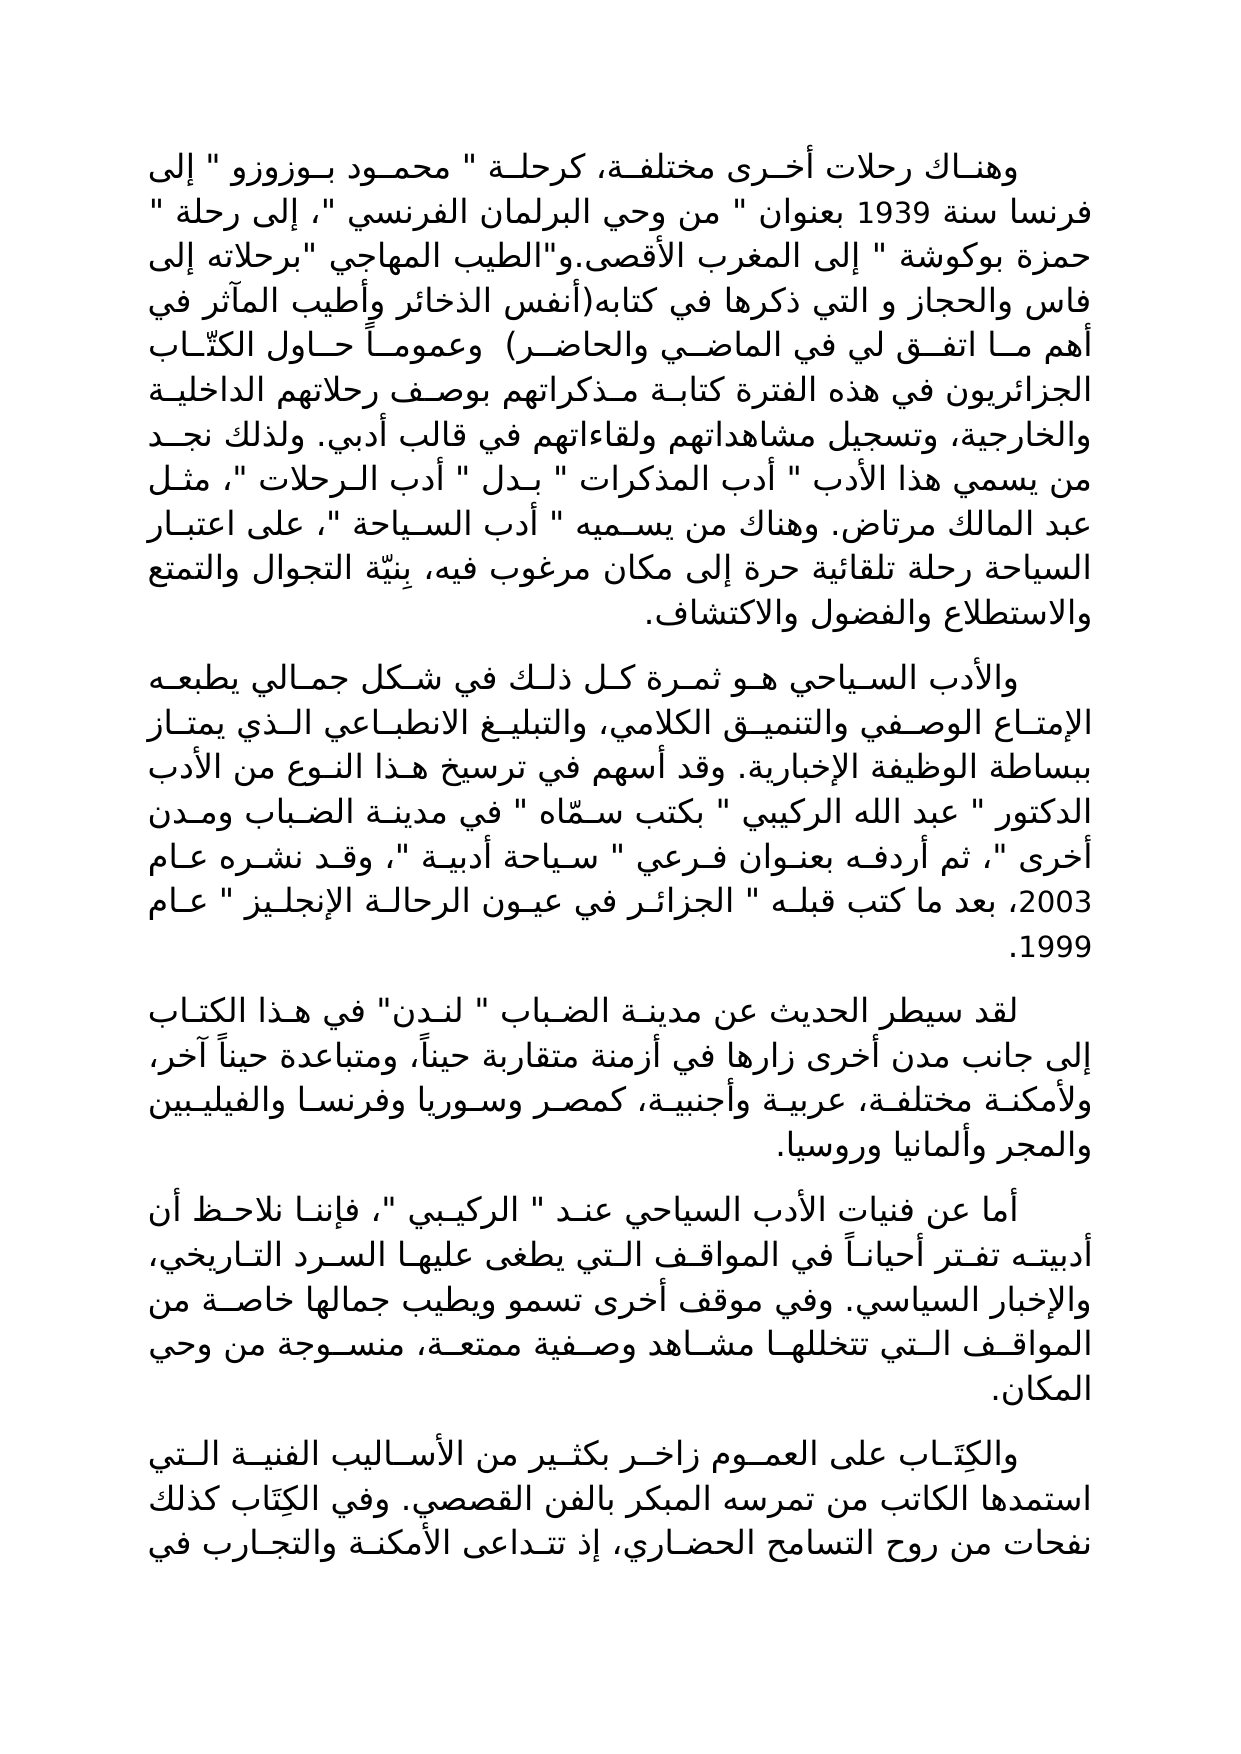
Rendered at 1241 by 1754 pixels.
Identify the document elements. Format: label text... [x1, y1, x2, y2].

text أما عن فنيات الأدب السياحي عند " الركيبي "، فإننا نلاحظ أن أدبيته تفتر أحياناً في المواقف التي يطغى عليها السرد التاريخي، والإخبار السياسي. وفي موقف أخرى تسمو ويطيب جمالها خاصة من المواقف التي تتخللها مشاهد وصفية ممتعة، منسوجة من وحي المكان. [148, 1191, 1093, 1408]
text والأدب السياحي هو ثمرة كل ذلك في شكل جمالي يطبعه الإمتاع الوصفي والتنميق الكلامي، والتبليغ الانطباعي الذي يمتاز ببساطة الوظيفة الإخبارية. وقد أسهم في ترسيخ هذا النوع من الأدب الدكتور " عبد الله الركيبي " بكتب سمّاه " في مدينة الضباب ومدن أخرى "، ثم أردفه بعنوان فرعي " سياحة أدبية "، وقد نشره عام 2003، بعد ما كتب قبله " الجزائر في عيون الرحالة الإنجليز " عام 1999. [148, 659, 1093, 965]
text وهناك رحلات أخرى مختلفة، كرحلة " محمود بوزوزو " إلى فرنسا سنة 1939 بعنوان " من وحي البرلمان الفرنسي "، إلى رحلة " حمزة بوكوشة " إلى المغرب الأقصى.و"الطيب المهاجي "برحلاته إلى فاس والحجاز و التي ذكرها في كتابه(أنفس الذخائر وأطيب المآثر في أهم ما اتفق لي في الماضي والحاضر) وعموماً حاول الكتّاب الجزائريون في هذه الفترة كتابة مذكراتهم بوصف رحلاتهم الداخلية والخارجية، وتسجيل مشاهداتهم ولقاءاتهم في قالب أدبي. ولذلك نجد من يسمي هذا الأدب " أدب المذكرات " بدل " أدب الرحلات "، مثل عبد المالك مرتاض. وهناك من يسميه " أدب السياحة "، على اعتبار السياحة رحلة تلقائية حرة إلى مكان مرغوب فيه، بِنيّة التجوال والتمتع والاستطلاع والفضول والاكتشاف. [148, 148, 1093, 632]
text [148, 1435, 1093, 1563]
text لقد سيطر الحديث عن مدينة الضباب " لندن" في هذا الكتاب إلى جانب مدن أخرى زارها في أزمنة متقاربة حيناً، ومتباعدة حيناً آخر، ولأمكنة مختلفة، عربية وأجنبية، كمصر وسوريا وفرنسا والفيليبين والمجر وألمانيا وروسيا. [148, 992, 1093, 1164]
